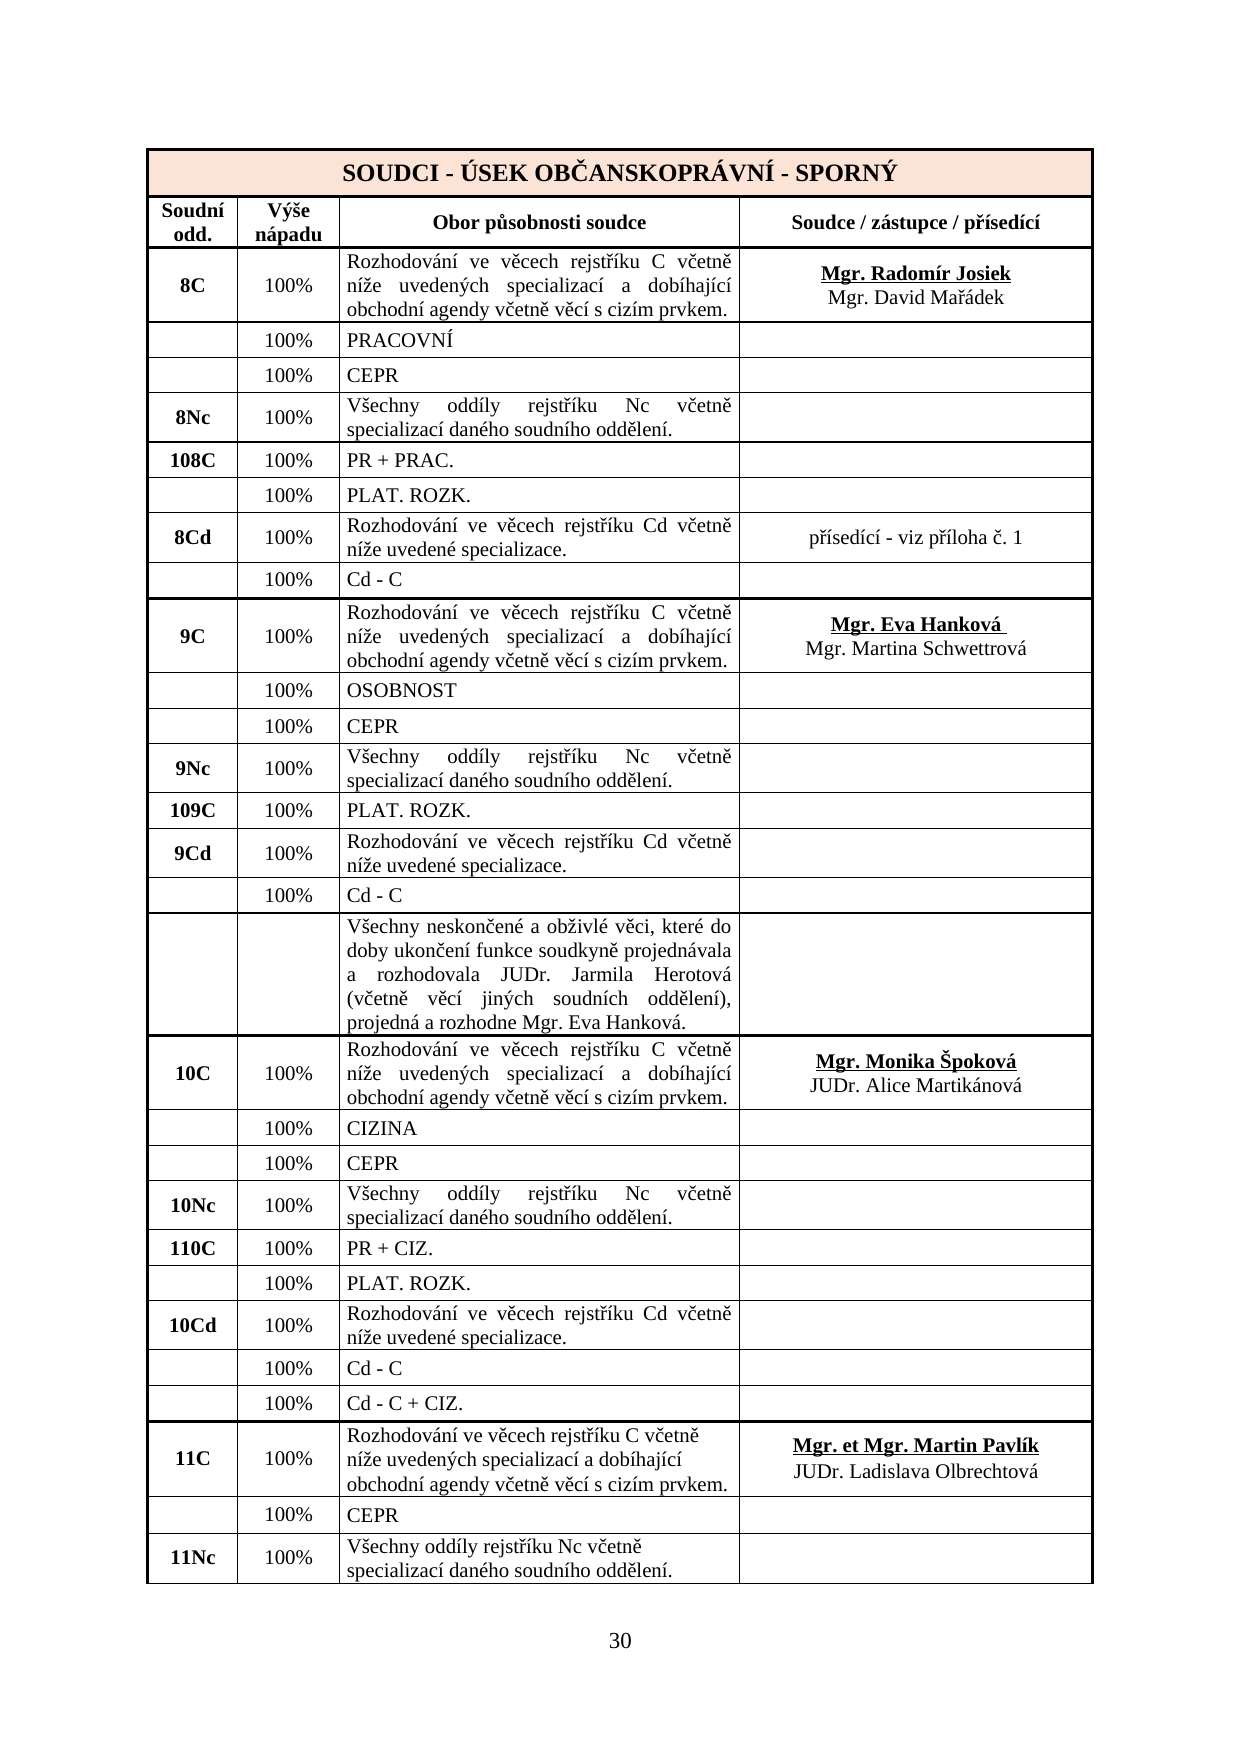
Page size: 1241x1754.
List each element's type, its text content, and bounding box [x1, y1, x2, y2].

table_cell 10C [149, 1037, 237, 1109]
table_cell 100% [238, 393, 339, 441]
table_cell 110C [149, 1230, 237, 1265]
table_cell [149, 478, 237, 512]
table_cell Všechny oddíly rejstříku Nc včetně specializací daného soudního oddělení. [340, 744, 739, 792]
table_cell [740, 323, 1091, 357]
table_cell [740, 1181, 1091, 1229]
table_cell Cd - C [340, 563, 739, 597]
table_cell [149, 914, 237, 1034]
table_cell OSOBNOST [340, 673, 739, 708]
table_cell PR + CIZ. [340, 1230, 739, 1265]
table_cell Cd - C [340, 878, 739, 912]
table_cell 100% [238, 1230, 339, 1265]
table_cell 100% [238, 709, 339, 743]
table_cell Rozhodování ve věcech rejstříku C včetně níže uvedených specializací a dobíhající obchodní agendy včetně věcí s cizím prvkem. [340, 1037, 739, 1109]
table_cell [740, 1266, 1091, 1300]
table_cell 100% [238, 358, 339, 392]
table_cell 100% [238, 323, 339, 357]
table_cell CEPR [340, 1146, 739, 1180]
table_cell 100% [238, 1266, 339, 1300]
table_cell 100% [238, 478, 339, 512]
table_cell [149, 323, 237, 357]
table_cell Mgr. Monika Špoková JUDr. Alice Martikánová [740, 1037, 1091, 1109]
table_cell 9C [149, 600, 237, 672]
table_cell 8Nc [149, 393, 237, 441]
table_cell PLAT. ROZK. [340, 1266, 739, 1300]
table_cell CIZINA [340, 1110, 739, 1145]
table_cell PLAT. ROZK. [340, 793, 739, 828]
table_cell [149, 1386, 237, 1420]
table_cell 100% [238, 1423, 339, 1496]
table_cell Rozhodování ve věcech rejstříku C včetně níže uvedených specializací a dobíhající obchodní agendy včetně věcí s cizím prvkem. [340, 249, 739, 321]
table_cell 100% [238, 878, 339, 912]
table_cell [740, 478, 1091, 512]
table_cell PRACOVNÍ [340, 323, 739, 357]
table_cell [149, 1110, 237, 1145]
table_cell Mgr. Radomír Josiek Mgr. David Mařádek [740, 249, 1091, 321]
table_cell 100% [238, 249, 339, 321]
table_cell [740, 878, 1091, 912]
table_cell Všechny neskončené a obživlé věci, které do doby ukončení funkce soudkyně projednávala a rozhodovala JUDr. Jarmila Herotová (včetně věcí jiných soudních oddělení), projedná a rozhodne Mgr. Eva Hanková. [340, 914, 739, 1034]
table_cell [149, 709, 237, 743]
table_cell Rozhodování ve věcech rejstříku C včetně níže uvedených specializací a dobíhající obchodní agendy včetně věcí s cizím prvkem. [340, 600, 739, 672]
table_cell 8Cd [149, 513, 237, 561]
table_cell 100% [238, 443, 339, 477]
table_cell 100% [238, 513, 339, 561]
table_cell CEPR [340, 358, 739, 392]
table_cell 8C [149, 249, 237, 321]
table_cell [740, 914, 1091, 1034]
table_cell přísedící - viz příloha č. 1 [740, 513, 1091, 561]
table_cell 100% [238, 1181, 339, 1229]
table_cell Rozhodování ve věcech rejstříku Cd včetně níže uvedené specializace. [340, 513, 739, 561]
table_cell Rozhodování ve věcech rejstříku Cd včetně níže uvedené specializace. [340, 1301, 739, 1349]
table_cell 11C [149, 1423, 237, 1496]
table_cell [740, 563, 1091, 597]
table_cell 100% [238, 673, 339, 708]
table_cell [149, 1350, 237, 1385]
table_header SOUDCI - ÚSEK OBČANSKOPRÁVNÍ - SPORNÝ [149, 151, 1091, 195]
table_cell Soudce / zástupce / přísedící [740, 198, 1091, 246]
table_cell 100% [238, 1301, 339, 1349]
table_cell [740, 443, 1091, 477]
table_cell 100% [238, 1386, 339, 1420]
table_cell [740, 1497, 1091, 1533]
table_cell [740, 793, 1091, 828]
table_cell 100% [238, 1534, 339, 1582]
table_cell [740, 358, 1091, 392]
table_cell [238, 914, 339, 1034]
table_cell Výše nápadu [238, 198, 339, 246]
table_cell Všechny oddíly rejstříku Nc včetně specializací daného soudního oddělení. [340, 1534, 739, 1582]
table_cell 100% [238, 744, 339, 792]
table_cell [149, 673, 237, 708]
table_cell Soudní odd. [149, 198, 237, 246]
table_cell Všechny oddíly rejstříku Nc včetně specializací daného soudního oddělení. [340, 1181, 739, 1229]
table_cell 10Nc [149, 1181, 237, 1229]
table_cell [149, 358, 237, 392]
table_cell [149, 1146, 237, 1180]
table_cell [740, 1110, 1091, 1145]
table_cell 100% [238, 1350, 339, 1385]
table_cell [740, 829, 1091, 877]
table_cell [149, 1266, 237, 1300]
table_cell Mgr. Eva Hanková Mgr. Martina Schwettrová [740, 600, 1091, 672]
table_cell 100% [238, 829, 339, 877]
table_cell 9Nc [149, 744, 237, 792]
table_cell 100% [238, 793, 339, 828]
table_cell [740, 744, 1091, 792]
table_cell 100% [238, 600, 339, 672]
table_cell [740, 1534, 1091, 1582]
table_cell [149, 878, 237, 912]
table_cell [740, 1350, 1091, 1385]
table_cell 10Cd [149, 1301, 237, 1349]
table_cell Rozhodování ve věcech rejstříku Cd včetně níže uvedené specializace. [340, 829, 739, 877]
table_cell 109C [149, 793, 237, 828]
table_cell Obor působnosti soudce [340, 198, 739, 246]
table_cell PLAT. ROZK. [340, 478, 739, 512]
table_cell [149, 1497, 237, 1533]
table_cell Rozhodování ve věcech rejstříku C včetně níže uvedených specializací a dobíhající obchodní agendy včetně věcí s cizím prvkem. [340, 1423, 739, 1496]
table_cell [740, 1386, 1091, 1420]
table_cell CEPR [340, 1497, 739, 1533]
table_cell 11Nc [149, 1534, 237, 1582]
table_cell 9Cd [149, 829, 237, 877]
table_cell [740, 393, 1091, 441]
table_cell 100% [238, 1146, 339, 1180]
table_cell 100% [238, 563, 339, 597]
table_cell 100% [238, 1110, 339, 1145]
table_cell 108C [149, 443, 237, 477]
table_cell 100% [238, 1497, 339, 1533]
table_cell Cd - C [340, 1350, 739, 1385]
table_cell [740, 709, 1091, 743]
table_cell 100% [238, 1037, 339, 1109]
table_cell [149, 563, 237, 597]
table_cell [740, 1301, 1091, 1349]
table_cell Cd - C + CIZ. [340, 1386, 739, 1420]
table_cell PR + PRAC. [340, 443, 739, 477]
table_cell [740, 1146, 1091, 1180]
table_cell CEPR [340, 709, 739, 743]
table_cell Mgr. et Mgr. Martin Pavlík JUDr. Ladislava Olbrechtová [740, 1423, 1091, 1496]
table_cell [740, 673, 1091, 708]
table_cell Všechny oddíly rejstříku Nc včetně specializací daného soudního oddělení. [340, 393, 739, 441]
table_cell [740, 1230, 1091, 1265]
